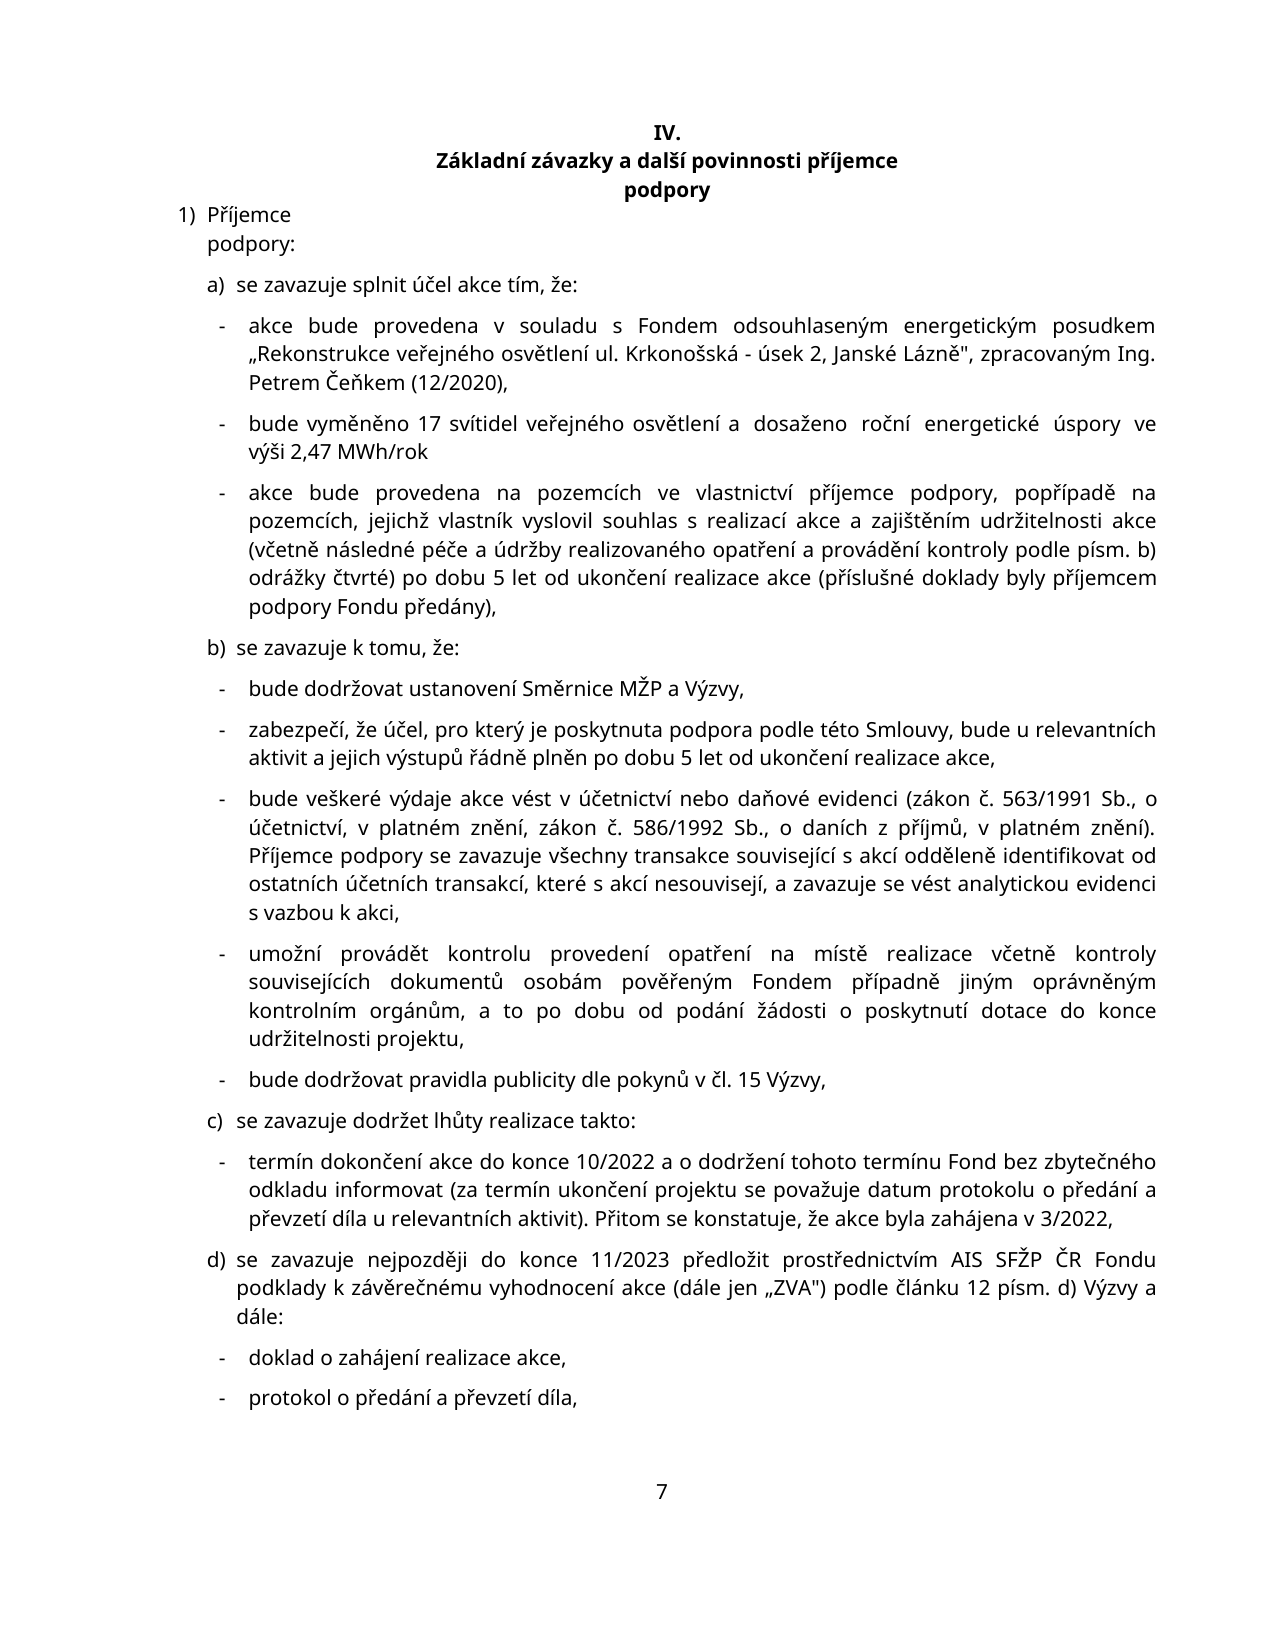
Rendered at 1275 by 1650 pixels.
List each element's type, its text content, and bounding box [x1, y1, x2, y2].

subtitle Základní závazky a další povinnosti příjemce podpory [404, 146, 930, 203]
list umožní provádět kontrolu provedení opatření na místě realizace včetně kontroly souvisejících dokumentů osobám pověřeným Fondem případně jiným oprávněným kontrolním orgánům, a to po dobu od podání žádosti o poskytnutí dotace do konce udržitelnosti projektu, [218, 939, 1157, 1053]
list se zavazuje dodržet lhůty realizace takto: [207, 1106, 1169, 1134]
list se zavazuje k tomu, že: [207, 633, 1169, 661]
list akce bude provedena na pozemcích ve vlastnictví příjemce podpory, popřípadě na pozemcích, jejichž vlastník vyslovil souhlas s realizací akce a zajištěním udržitelnosti akce (včetně následné péče a údržby realizovaného opatření a provádění kontroly podle písm. b) odrážky čtvrté) po dobu 5 let od ukončení realizace akce (příslušné doklady byly příjemcem podpory Fondu předány), [218, 478, 1157, 620]
list akce bude provedena v souladu s Fondem odsouhlaseným energetickým posudkem „Rekonstrukce veřejného osvětlení ul. Krkonošská - úsek 2, Janské Lázně", zpracovaným Ing. Petrem Čeňkem (12/2020), [218, 311, 1157, 396]
list protokol o předání a převzetí díla, [218, 1383, 1169, 1412]
list se zavazuje nejpozději do konce 11/2023 předložit prostřednictvím AIS SFŽP ČR Fondu podklady k závěrečnému vyhodnocení akce (dále jen „ZVA") podle článku 12 písm. d) Výzvy a dále: [207, 1245, 1157, 1330]
text IV. [652, 118, 683, 146]
list bude dodržovat pravidla publicity dle pokynů v čl. 15 Výzvy, [218, 1065, 1169, 1094]
list bude veškeré výdaje akce vést v účetnictví nebo daňové evidenci (zákon č. 563/1991 Sb., o účetnictví, v platném znění, zákon č. 586/1992 Sb., o daních z příjmů, v platném znění). Příjemce podpory se zavazuje všechny transakce související s akcí odděleně identifikovat od ostatních účetních transakcí, které s akcí nesouvisejí, a zavazuje se vést analytickou evidenci s vazbou k akci, [218, 784, 1157, 926]
list termín dokončení akce do konce 10/2022 a o dodržení tohoto termínu Fond bez zbytečného odkladu informovat (za termín ukončení projektu se považuje datum protokolu o předání a převzetí díla u relevantních aktivit). Přitom se konstatuje, že akce byla zahájena v 3/2022, [218, 1147, 1157, 1232]
list doklad o zahájení realizace akce, [218, 1343, 1169, 1371]
list bude vyměněno 17 svítidel veřejného osvětlení a dosaženo roční energetické úspory ve výši 2,47 MWh/rok [218, 409, 1157, 466]
list se zavazuje splnit účel akce tím, že: [207, 270, 1169, 298]
list Příjemce podpory: [177, 201, 373, 257]
list zabezpečí, že účel, pro který je poskytnuta podpora podle této Smlouvy, bude u relevantních aktivit a jejich výstupů řádně plněn po dobu 5 let od ukončení realizace akce, [218, 715, 1157, 772]
list bude dodržovat ustanovení Směrnice MŽP a Výzvy, [218, 674, 1169, 702]
